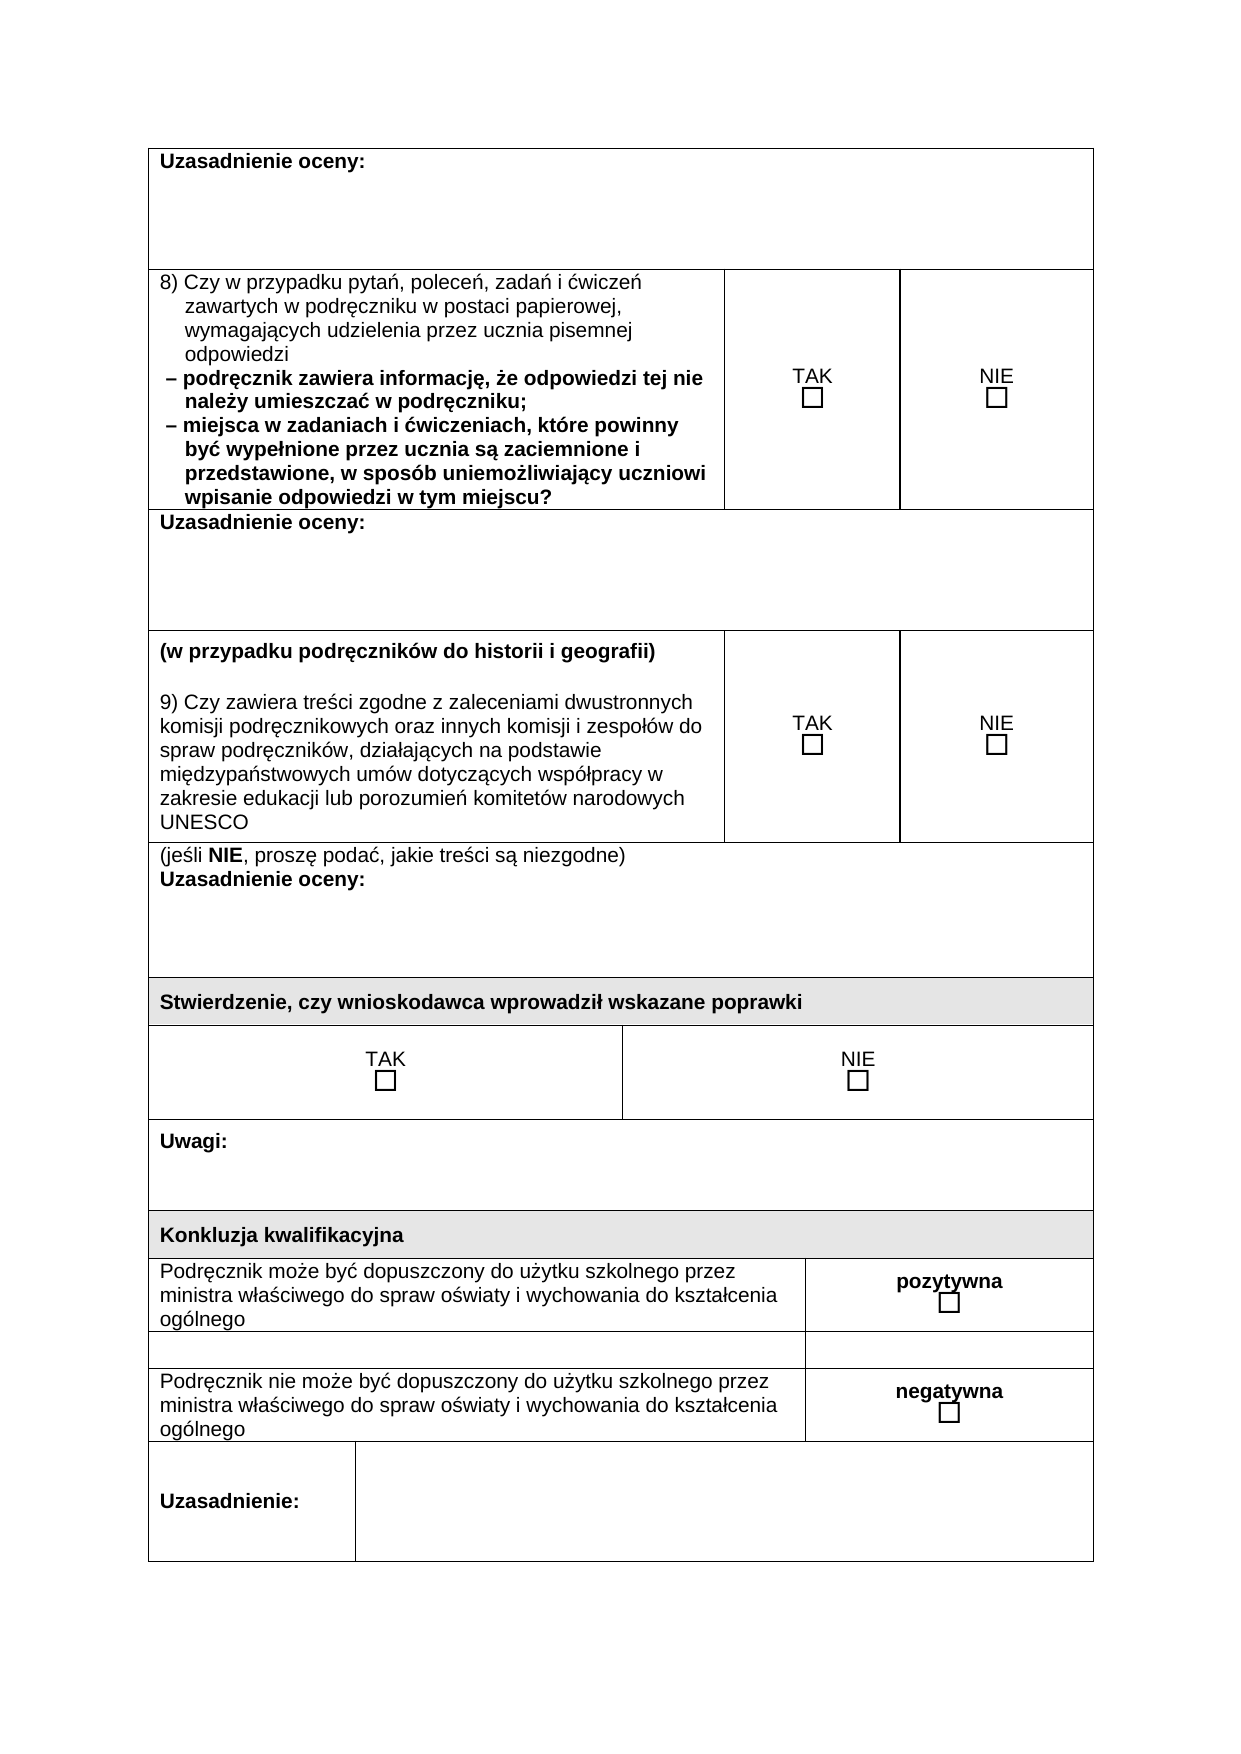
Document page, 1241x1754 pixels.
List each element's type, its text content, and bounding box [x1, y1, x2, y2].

table_cell TAK [149, 1026, 622, 1119]
table_cell Podręcznik nie może być dopuszczony do użytku szkolnego przez ministra właściwego do spraw oświaty i wychowania do kształcenia ogólnego [149, 1369, 805, 1441]
table_cell Stwierdzenie, czy wnioskodawca wprowadził wskazane poprawki [149, 978, 1093, 1024]
table_cell 8) Czy w przypadku pytań, poleceń, zadań i ćwiczeń zawartych w podręczniku w postaci papierowej, wymagających udzielenia przez ucznia pisemnej odpowiedzi – podręcznik zawiera informację, że odpowiedzi tej nie należy umieszczać w podręczniku; – miejsca w zadaniach i ćwiczeniach, które powinny być wypełnione przez ucznia są zaciemnione i przedstawione, w sposób uniemożliwiający uczniowi wpisanie odpowiedzi w tym miejscu? [149, 270, 724, 509]
table_cell negatywna [806, 1369, 1093, 1441]
table_cell [806, 1332, 1093, 1368]
table_cell Uzasadnienie oceny: [149, 510, 1093, 630]
table_cell [149, 1332, 805, 1368]
table_cell NIE [623, 1026, 1093, 1119]
table_cell TAK [725, 631, 899, 842]
table_cell Konkluzja kwalifikacyjna [149, 1211, 1093, 1258]
table_cell Podręcznik może być dopuszczony do użytku szkolnego przez ministra właściwego do spraw oświaty i wychowania do kształcenia ogólnego [149, 1259, 805, 1331]
table_cell Uzasadnienie: [149, 1442, 355, 1561]
table_cell NIE [901, 270, 1093, 509]
table_cell TAK [725, 270, 899, 509]
table_cell [356, 1442, 1093, 1561]
table_cell (jeśli NIE, proszę podać, jakie treści są niezgodne) Uzasadnienie oceny: [149, 843, 1093, 977]
table_cell (w przypadku podręczników do historii i geografii) 9) Czy zawiera treści zgodne z zaleceniami dwustronnych komisji podręcznikowych oraz innych komisji i zespołów do spraw podręczników, działających na podstawie międzypaństwowych umów dotyczących współpracy w zakresie edukacji lub porozumień komitetów narodowych UNESCO [149, 631, 724, 842]
table_cell NIE [901, 631, 1093, 842]
table_cell Uzasadnienie oceny: [149, 149, 1093, 268]
table_cell Uwagi: [149, 1120, 1093, 1210]
table_cell pozytywna [806, 1259, 1093, 1331]
